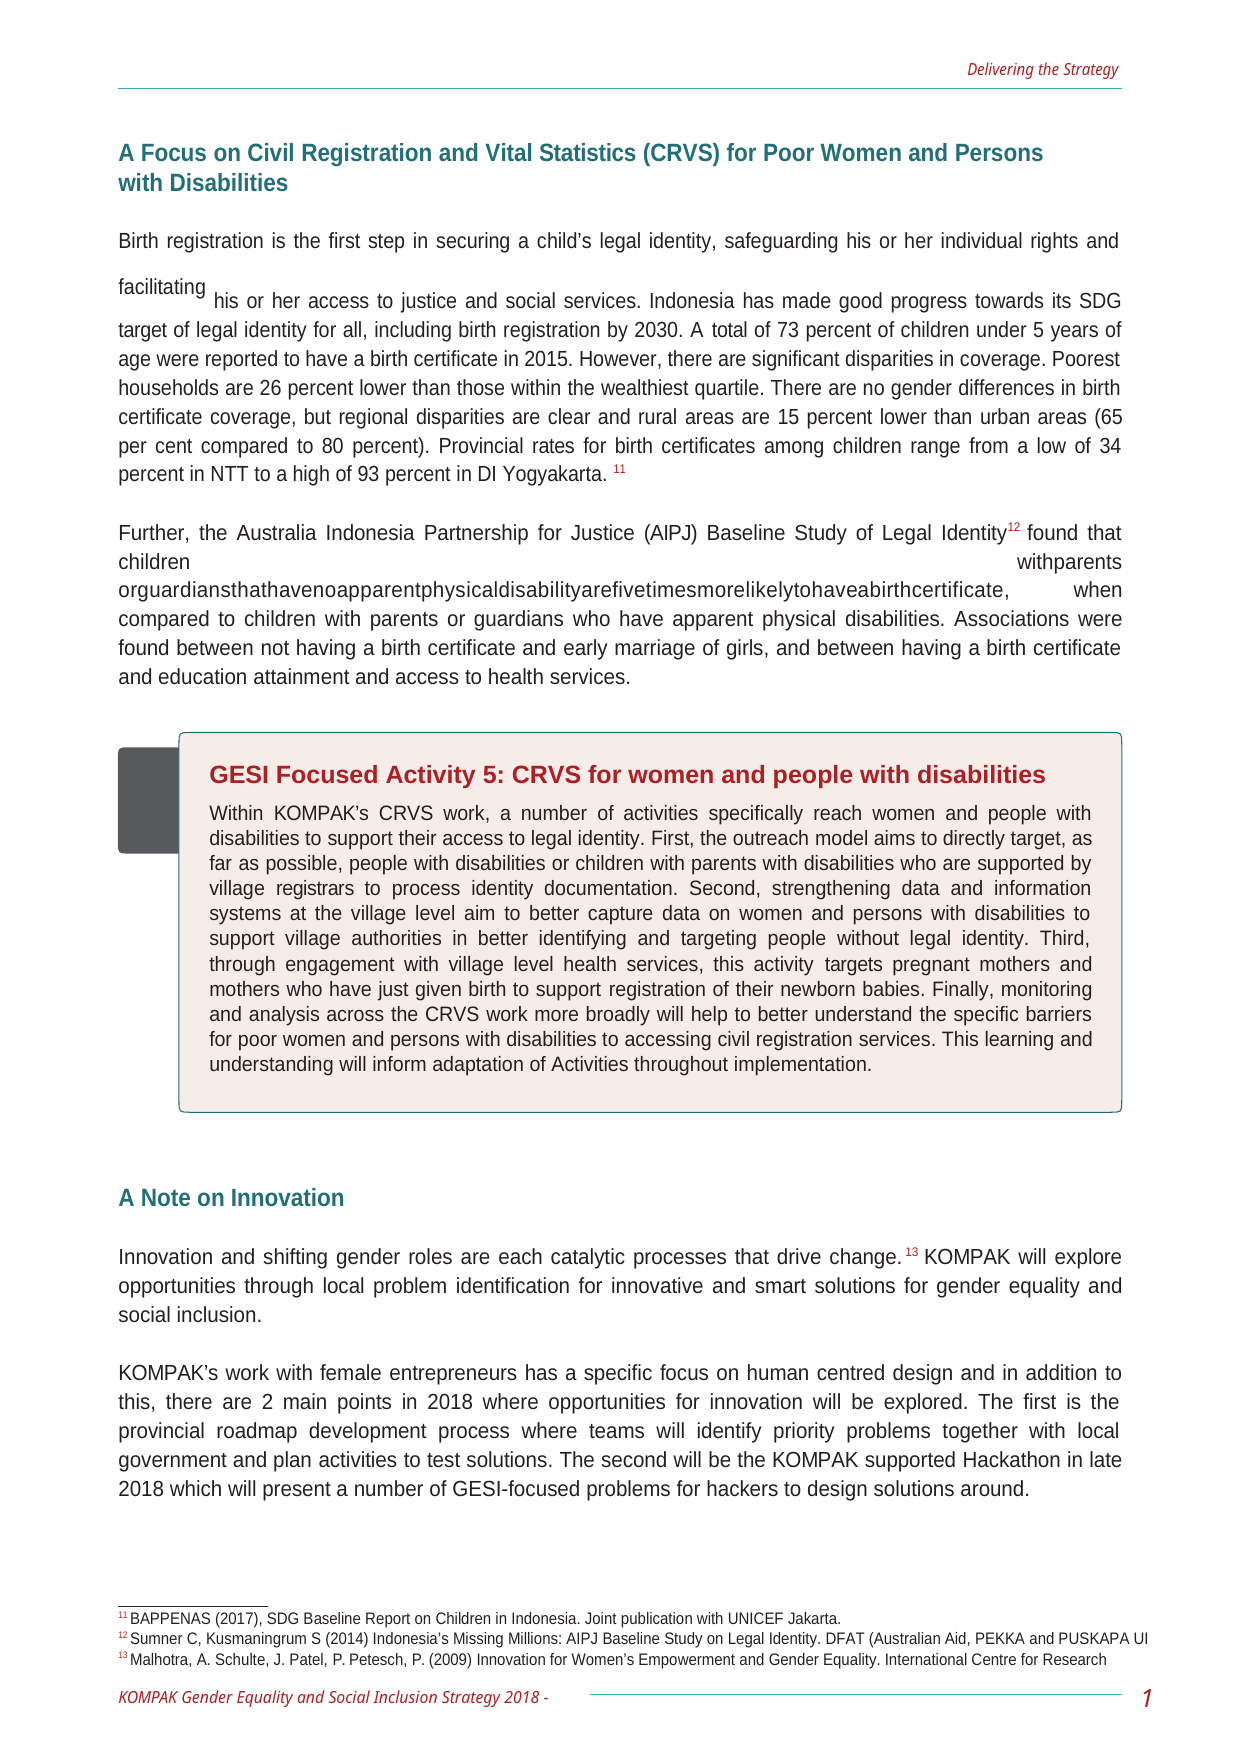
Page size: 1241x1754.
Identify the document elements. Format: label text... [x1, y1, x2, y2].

subtitle A Note on Innovation [118, 1183, 1169, 1212]
text 12 Sumner C, Kusmaningrum S (2014) Indonesia’s Missing Millions: AIPJ Baseline Study on Legal Identity. DFAT (Australian Aid, PEKKA and PUSKAPA UI [118, 1629, 1169, 1648]
subtitle A Focus on Civil Registration and Vital Statistics (CRVS) for Poor Women and Persons with Disabilities [118, 138, 1066, 197]
text 11 BAPPENAS (2017), SDG Baseline Report on Children in Indonesia. Joint publication with UNICEF Jakarta. [118, 1602, 1169, 1628]
text Innovation and shifting gender roles are each catalytic processes that drive change.13 KOMPAK will explore opportunities through local problem identification for innovative and smart solutions for gender equality and social inclusion. [118, 1244, 1122, 1327]
text Further, the Australia Indonesia Partnership for Justice (AIPJ) Baseline Study of Legal Identity12 found that children withparents orguardiansthathavenoapparentphysicaldisabilityarefivetimesmorelikelytohaveabirthcertificate, when compared to children with parents or guardians who have apparent physical disabilities. Associations were found between not having a birth certificate and early marriage of girls, and between having a birth certificate and education attainment and access to health services. [118, 520, 1122, 689]
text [118, 1649, 1128, 1668]
text KOMPAK’s work with female entrepreneurs has a specific focus on human centred design and in addition to this, there are 2 main points in 2018 where opportunities for innovation will be explored. The first is the provincial roadmap development process where teams will identify priority problems together with local government and plan activities to test solutions. The second will be the KOMPAK supported Hackathon in late 2018 which will present a number of GESI-focused problems for hackers to design solutions around. [118, 1360, 1122, 1501]
text Birth registration is the first step in securing a child’s legal identity, safeguarding his or her individual rights and facilitating his or her access to justice and social services. Indonesia has made good progress towards its SDG target of legal identity for all, including birth registration by 2030. A total of 73 percent of children under 5 years of age were reported to have a birth certificate in 2015. However, there are significant disparities in coverage. Poorest households are 26 percent lower than those within the wealthiest quartile. There are no gender differences in birth certificate coverage, but regional disparities are clear and rural areas are 15 percent lower than urban areas (65 per cent compared to 80 percent). Provincial rates for birth certificates among children range from a low of 34 percent in NTT to a high of 93 percent in DI Yogyakarta. 11 [118, 228, 1122, 486]
